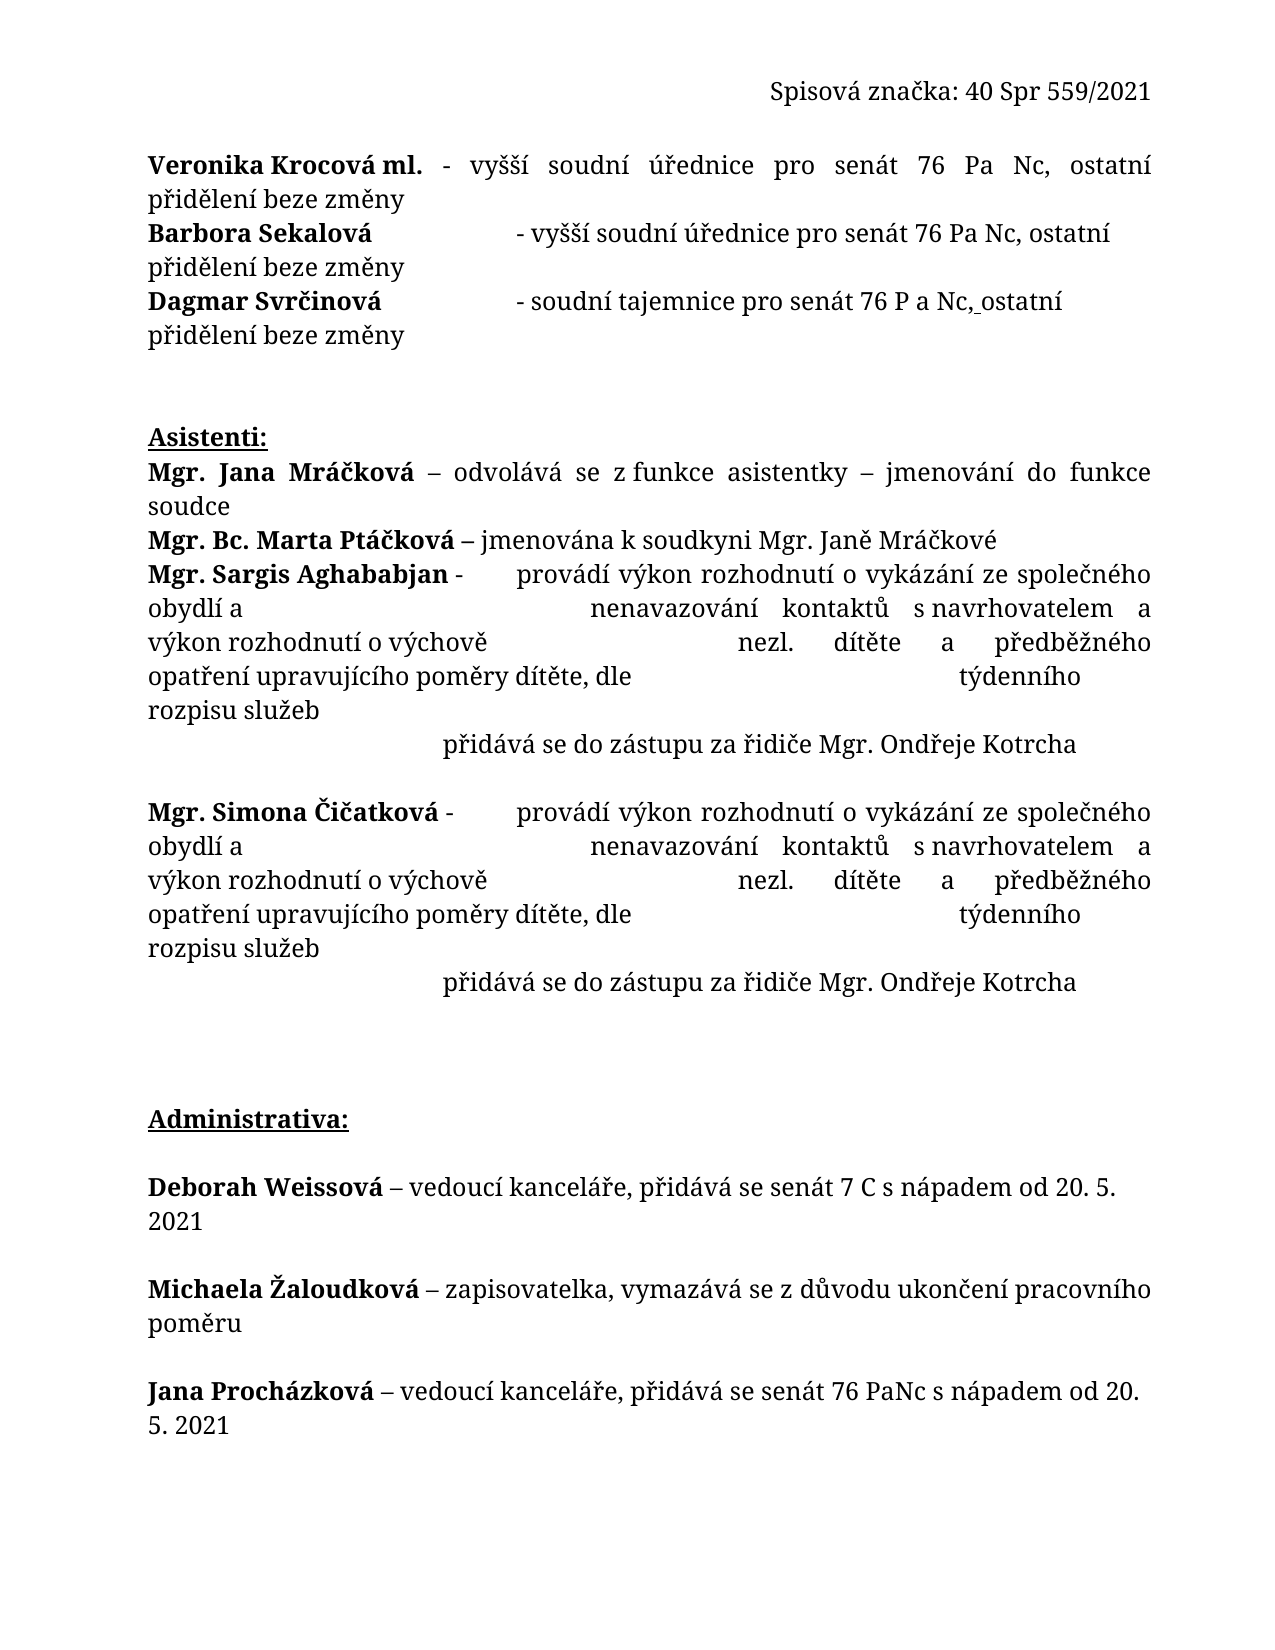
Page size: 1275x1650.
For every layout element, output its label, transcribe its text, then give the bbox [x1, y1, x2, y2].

text Jana Procházková – vedoucí kanceláře, přidává se senát 76 PaNc s nápadem od 20. 5. 2021 [148, 1374, 1152, 1442]
text Deborah Weissová – vedoucí kanceláře, přidává se senát 7 C s nápadem od 20. 5. 2021 [148, 1169, 1152, 1238]
subtitle Barbora Sekalová - vyšší soudní úřednice pro senát 76 Pa Nc, ostatní přidělení beze změny Dagmar Svrčinová - soudní tajemnice pro senát 76 P a Nc, ostatní přidělení beze změny [148, 216, 1152, 352]
subtitle Mgr. Bc. Marta Ptáčková – jmenována k soudkyni Mgr. Janě Mráčkové [148, 522, 1152, 556]
text Michaela Žaloudková – zapisovatelka, vymazává se z důvodu ukončení pracovního poměru [148, 1272, 1152, 1340]
subtitle Mgr. Sargis Aghababjan - provádí výkon rozhodnutí o vykázání ze společného obydlí a nenavazování kontaktů s navrhovatelem a výkon rozhodnutí o výchově nezl. dítěte a předběžného opatření upravujícího poměry dítěte, dle týdenního rozpisu služeb [148, 556, 1152, 727]
subtitle přidává se do zástupu za řidiče Mgr. Ondřeje Kotrcha [148, 727, 1152, 761]
subtitle Asistenti: [148, 420, 1152, 454]
subtitle Mgr. Simona Čičatková - provádí výkon rozhodnutí o vykázání ze společného obydlí a nenavazování kontaktů s navrhovatelem a výkon rozhodnutí o výchově nezl. dítěte a předběžného opatření upravujícího poměry dítěte, dle týdenního rozpisu služeb [148, 795, 1152, 965]
subtitle Mgr. Jana Mráčková – odvolává se z funkce asistentky – jmenování do funkce soudce [148, 454, 1152, 522]
subtitle přidává se do zástupu za řidiče Mgr. Ondřeje Kotrcha [148, 965, 1152, 999]
subtitle Administrativa: [148, 1101, 1152, 1135]
subtitle Veronika Krocová ml. - vyšší soudní úřednice pro senát 76 Pa Nc, ostatní přidělení beze změny [148, 148, 1152, 216]
